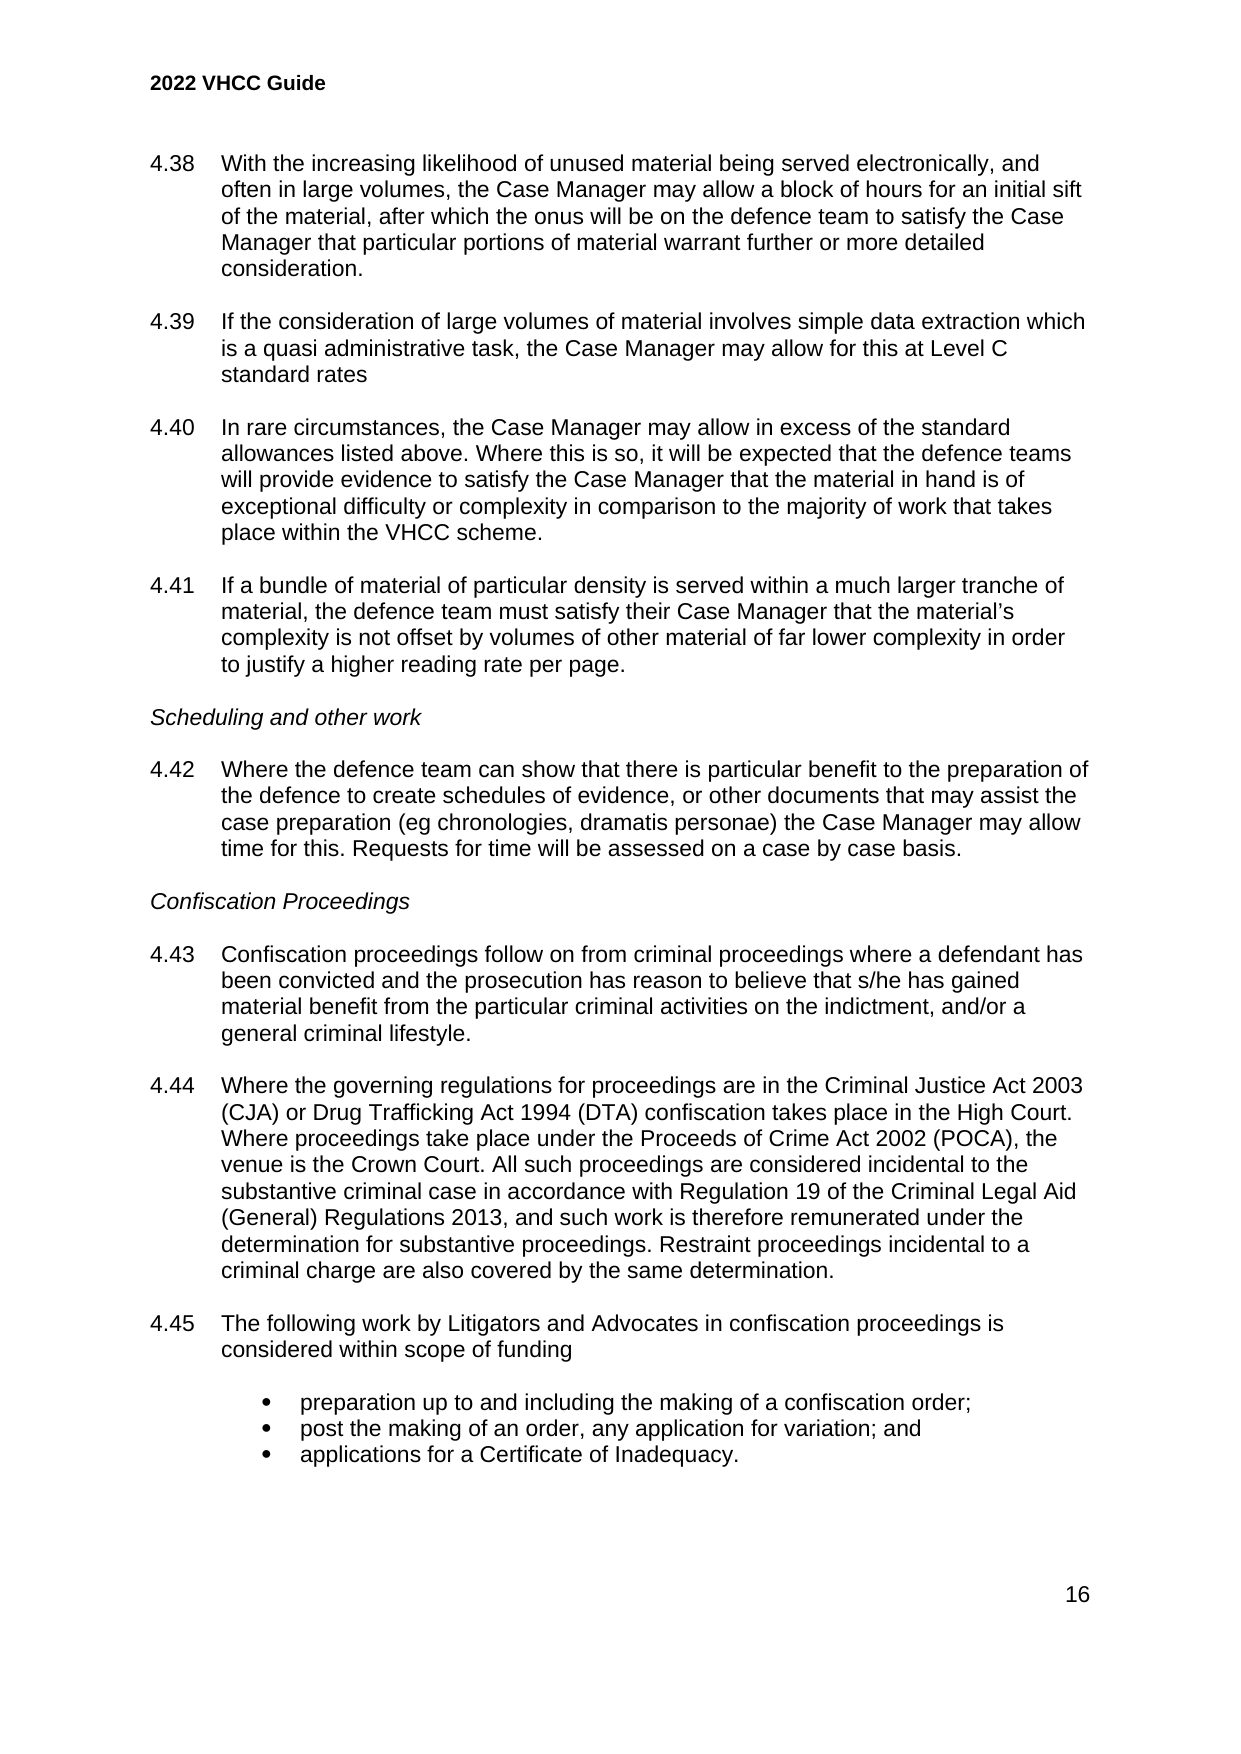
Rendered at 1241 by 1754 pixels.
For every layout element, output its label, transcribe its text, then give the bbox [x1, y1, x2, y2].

list With the increasing likelihood of unused material being served electronically, and often in large volumes, the Case Manager may allow a block of hours for an initial sift of the material, after which the onus will be on the defence team to satisfy the Case Manager that particular portions of material warrant further or more detailed consideration. [150, 150, 1090, 282]
list Confiscation Proceedings [150, 888, 1090, 914]
list Scheduling and other work [150, 703, 1090, 730]
list post the making of an order, any application for variation; and [262, 1415, 1090, 1441]
list If the consideration of large volumes of material involves simple data extraction which is a quasi administrative task, the Case Manager may allow for this at Level C standard rates [150, 308, 1090, 387]
list The following work by Litigators and Advocates in confiscation proceedings is considered within scope of funding [150, 1309, 1090, 1362]
list Where the governing regulations for proceedings are in the Criminal Justice Act 2003 (CJA) or Drug Trafficking Act 1994 (DTA) confiscation takes place in the High Court. Where proceedings take place under the Proceeds of Crime Act 2002 (POCA), the venue is the Crown Court. All such proceedings are considered incidental to the substantive criminal case in accordance with Regulation 19 of the Criminal Legal Aid (General) Regulations 2013, and such work is therefore remunerated under the determination for substantive proceedings. Restraint proceedings incidental to a criminal charge are also covered by the same determination. [150, 1072, 1090, 1283]
list If a bundle of material of particular density is served within a much larger tranche of material, the defence team must satisfy their Case Manager that the material’s complexity is not offset by volumes of other material of far lower complexity in order to justify a higher reading rate per page. [150, 572, 1090, 677]
list preparation up to and including the making of a confiscation order; [262, 1389, 1090, 1415]
list In rare circumstances, the Case Manager may allow in excess of the standard allowances listed above. Where this is so, it will be expected that the defence teams will provide evidence to satisfy the Case Manager that the material in hand is of exceptional difficulty or complexity in comparison to the majority of work that takes place within the VHCC scheme. [150, 413, 1090, 545]
list Confiscation proceedings follow on from criminal proceedings where a defendant has been convicted and the prosecution has reason to believe that s/he has gained material benefit from the particular criminal activities on the indictment, and/or a general criminal lifestyle. [150, 941, 1090, 1046]
list Where the defence team can show that there is particular benefit to the preparation of the defence to create schedules of evidence, or other documents that may assist the case preparation (eg chronologies, dramatis personae) the Case Manager may allow time for this. Requests for time will be assessed on a case by case basis. [150, 756, 1090, 862]
list applications for a Certificate of Inadequacy. [262, 1441, 1090, 1468]
